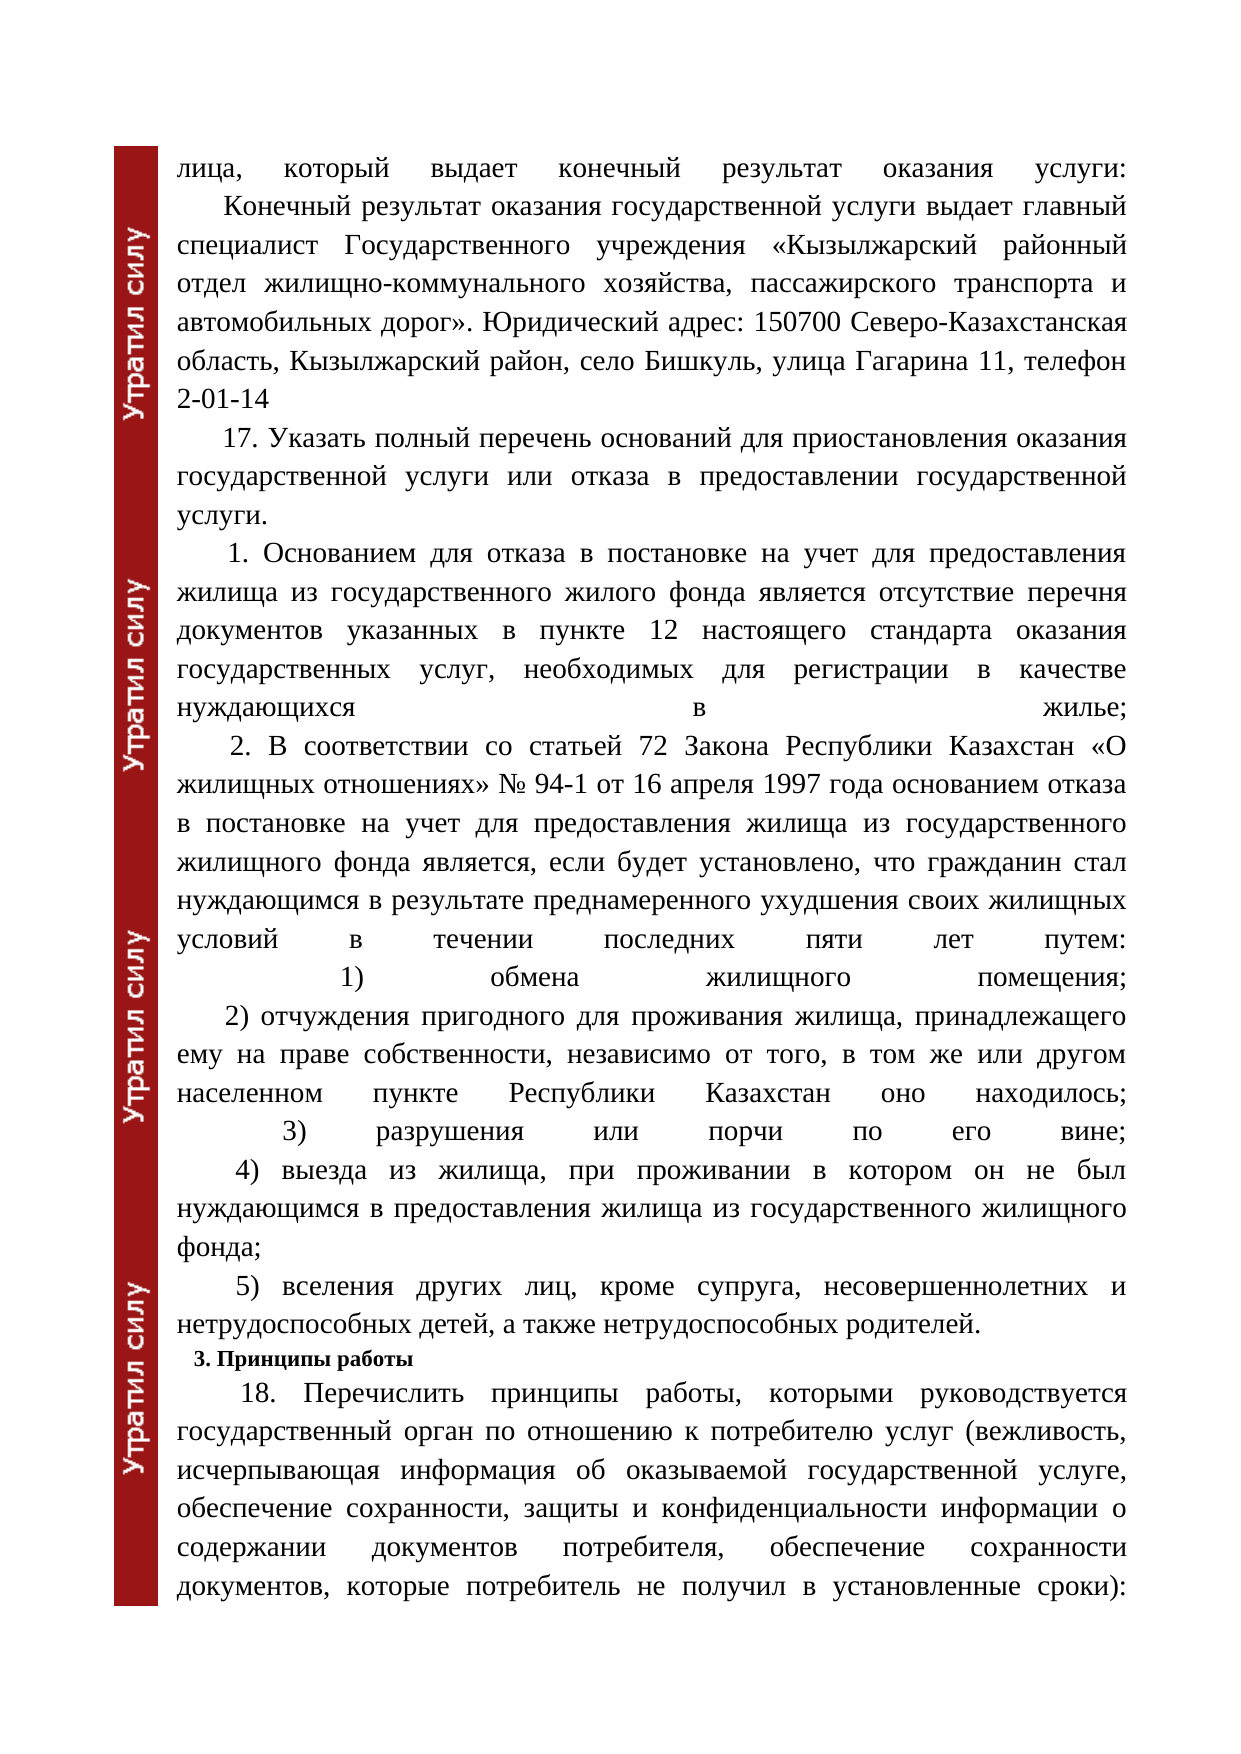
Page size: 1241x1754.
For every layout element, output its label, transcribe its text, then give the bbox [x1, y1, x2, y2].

picture [114, 1371, 158, 1375]
picture [114, 1601, 158, 1606]
text 3. Принципы работы [112, 1345, 1128, 1371]
picture [114, 146, 158, 150]
picture [114, 1340, 158, 1345]
